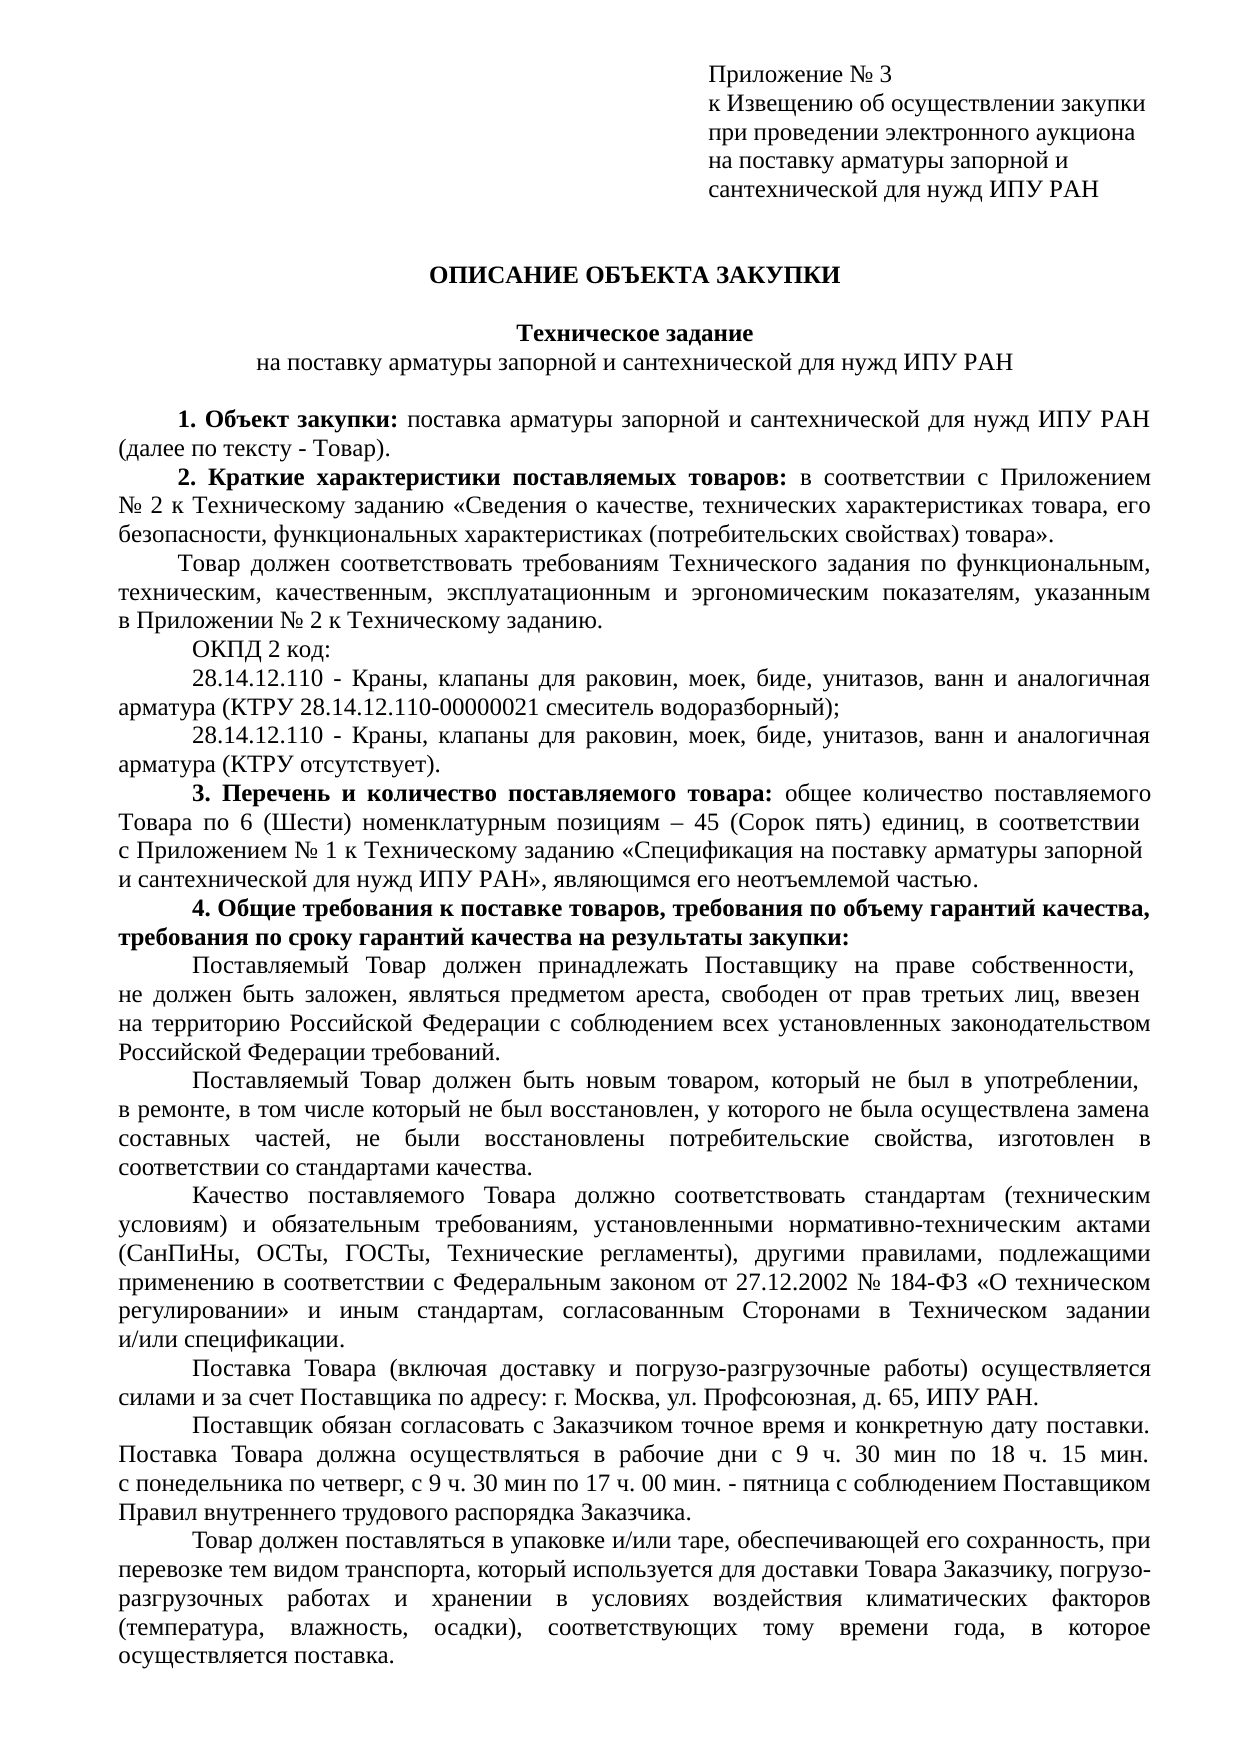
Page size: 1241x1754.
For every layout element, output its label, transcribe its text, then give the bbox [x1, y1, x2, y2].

text ОКПД 2 код: [118, 634, 1152, 663]
text Товар должен соответствовать требованиям Технического задания по функциональным, техническим, качественным, эксплуатационным и эргономическим показателям, указанным в Приложении № 2 к Техническому заданию. [118, 548, 1152, 634]
text к Извещению об осуществлении закупки [708, 88, 1152, 117]
text Товар должен поставляться в упаковке и/или таре, обеспечивающей его сохранность, при перевозке тем видом транспорта, который используется для доставки Товара Заказчику, погрузо-разгрузочных работах и хранении в условиях воздействия климатических факторов (температура, влажность, осадки), соответствующих тому времени года, в которое осуществляется поставка. [118, 1525, 1152, 1669]
text Поставляемый Товар должен принадлежать Поставщику на праве собственности, не должен быть заложен, являться предметом ареста, свободен от прав третьих лиц, ввезен на территорию Российской Федерации с соблюдением всех установленных законодательством Российской Федерации требований. [118, 950, 1152, 1065]
text 3. Перечень и количество поставляемого товара: общее количество поставляемого Товара по 6 (Шести) номенклатурным позициям – 45 (Сорок пять) единиц, в соответствии с Приложением № 1 к Техническому заданию «Спецификация на поставку арматуры запорной и сантехнической для нужд ИПУ РАН», являющимся его неотъемлемой частью. [118, 778, 1152, 893]
text 4. Общие требования к поставке товаров, требования по объему гарантий качества, требования по сроку гарантий качества на результаты закупки: [118, 893, 1152, 950]
text 2. Краткие характеристики поставляемых товаров: в соответствии с Приложением № 2 к Техническому заданию «Сведения о качестве, технических характеристиках товара, его безопасности, функциональных характеристиках (потребительских свойствах) товара». [118, 462, 1152, 548]
text ОПИСАНИЕ ОБЪЕКТА ЗАКУПКИ [118, 260, 1152, 289]
text 28.14.12.110 - Краны, клапаны для раковин, моек, биде, унитазов, ванн и аналогичная арматура (КТРУ 28.14.12.110-00000021 смеситель водоразборный); [118, 663, 1152, 720]
text Поставщик обязан согласовать с Заказчиком точное время и конкретную дату поставки. Поставка Товара должна осуществляться в рабочие дни с 9 ч. 30 мин по 18 ч. 15 мин. с понедельника по четверг, с 9 ч. 30 мин по 17 ч. 00 мин. - пятница с соблюдением Поставщиком Правил внутреннего трудового распорядка Заказчика. [118, 1410, 1152, 1525]
text 1. Объект закупки: поставка арматуры запорной и сантехнической для нужд ИПУ РАН (далее по тексту - Товар). [118, 404, 1152, 462]
text при проведении электронного аукциона [708, 117, 1152, 145]
text Приложение № 3 [708, 59, 1152, 88]
text 28.14.12.110 - Краны, клапаны для раковин, моек, биде, унитазов, ванн и аналогичная арматура (КТРУ отсутствует). [118, 720, 1152, 778]
text Поставляемый Товар должен быть новым товаром, который не был в употреблении, в ремонте, в том числе который не был восстановлен, у которого не была осуществлена замена составных частей, не были восстановлены потребительские свойства, изготовлен в соответствии со стандартами качества. [118, 1065, 1152, 1180]
text Качество поставляемого Товара должно соответствовать стандартам (техническим условиям) и обязательным требованиям, установленными нормативно-техническим актами (СанПиНы, ОСТы, ГОСТы, Технические регламенты), другими правилами, подлежащими применению в соответствии с Федеральным законом от 27.12.2002 № 184-ФЗ «О техническом регулировании» и иным стандартам, согласованным Сторонами в Техническом задании и/или спецификации. [118, 1180, 1152, 1353]
text Поставка Товара (включая доставку и погрузо-разгрузочные работы) осуществляется силами и за счет Поставщика по адресу: г. Москва, ул. Профсоюзная, д. 65, ИПУ РАН. [118, 1353, 1152, 1410]
text на поставку арматуры запорной и сантехнической для нужд ИПУ РАН [708, 145, 1152, 203]
text Техническое задание [118, 318, 1152, 347]
text на поставку арматуры запорной и сантехнической для нужд ИПУ РАН [118, 347, 1152, 375]
